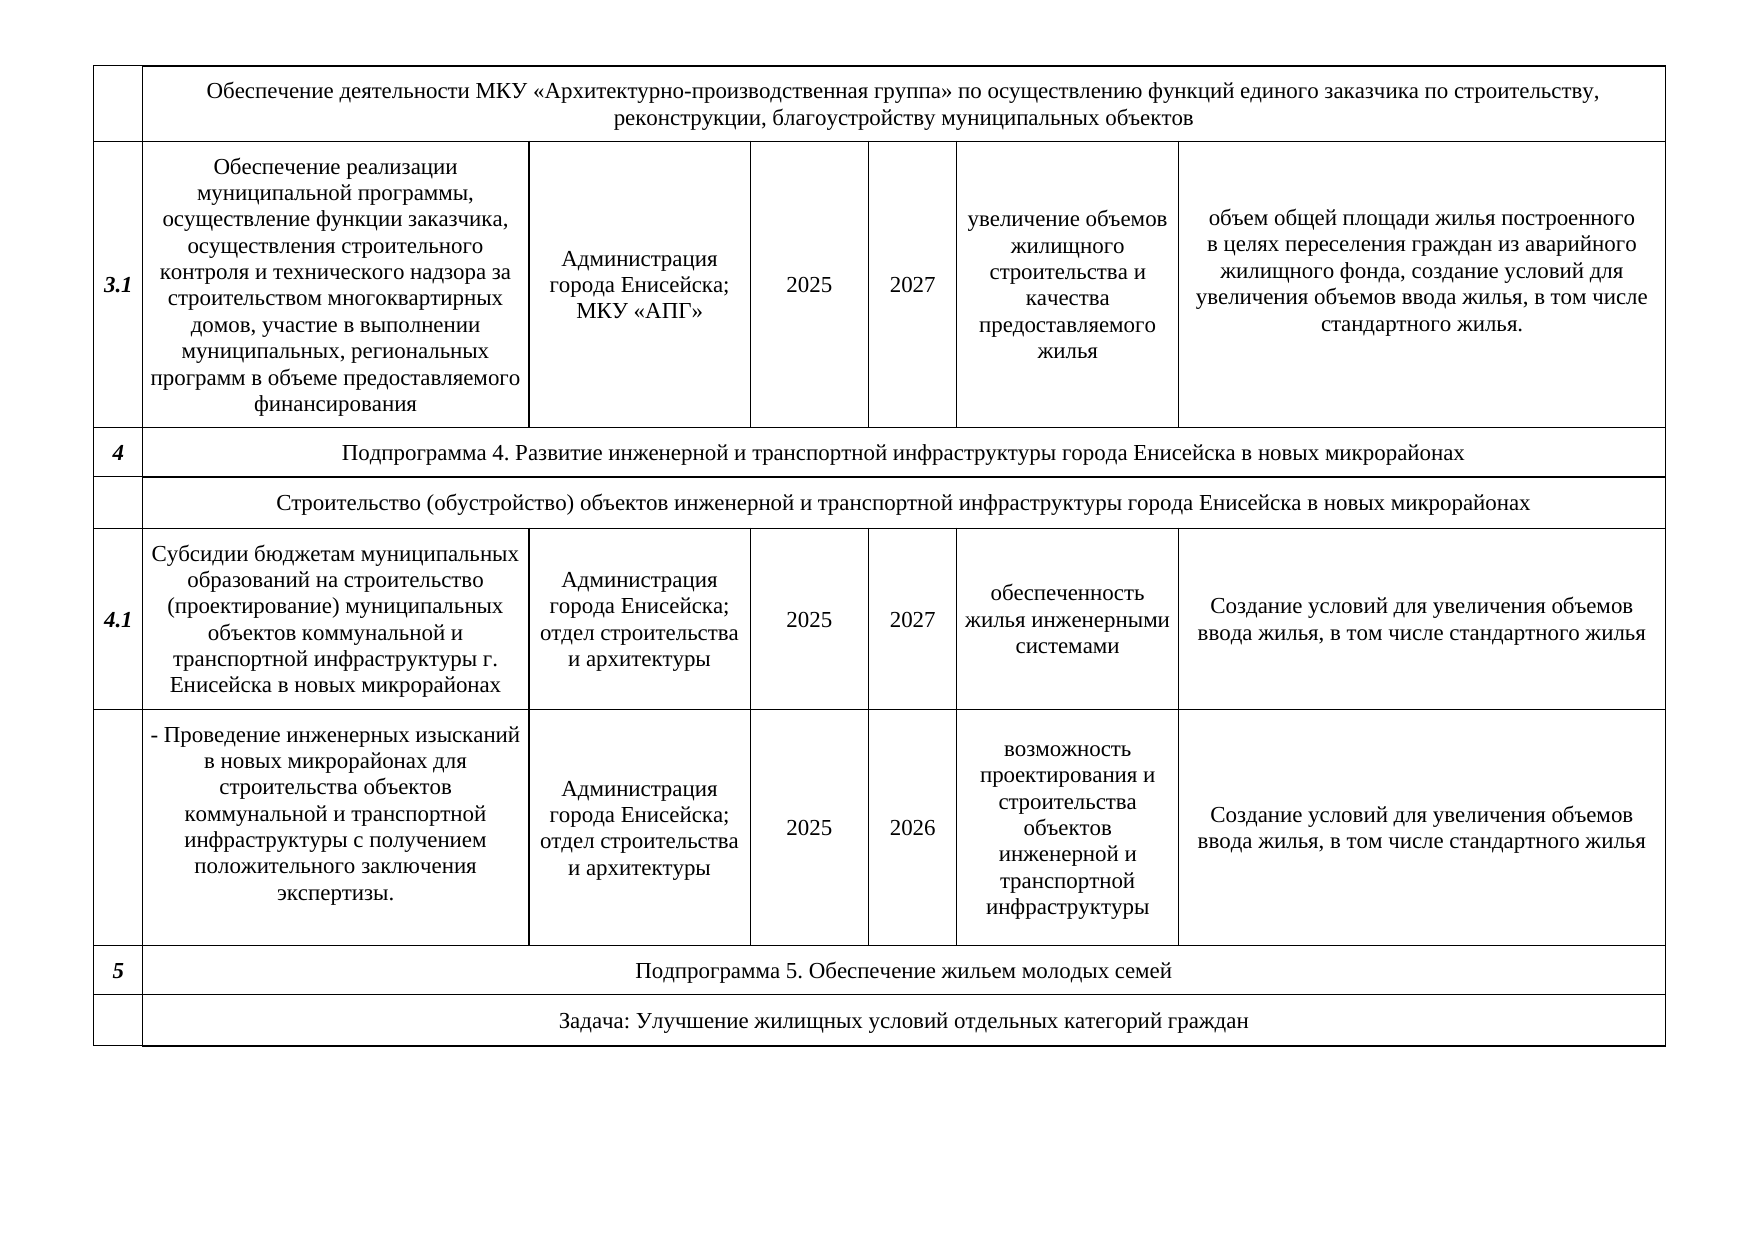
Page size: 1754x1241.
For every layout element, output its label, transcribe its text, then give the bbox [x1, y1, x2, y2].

table_cell 4.1 [94, 529, 142, 708]
table_cell Обеспечение деятельности МКУ «Архитектурно-производственная группа» по осуществлению функций единого заказчика по строительству, реконструкции, благоустройству муниципальных объектов [143, 67, 1665, 141]
table_cell Подпрограмма 4. Развитие инженерной и транспортной инфраструктуры города Енисейска в новых микрорайонах [143, 428, 1665, 476]
table_cell увеличение объемов жилищного строительства и качества предоставляемого жилья [957, 142, 1178, 427]
table_cell возможность проектирования и строительства объектов инженерной и транспортной инфраструктуры [957, 710, 1178, 944]
table_cell [94, 995, 142, 1045]
table_cell 2025 [751, 142, 868, 427]
table_cell Субсидии бюджетам муниципальных образований на строительство (проектирование) муниципальных объектов коммунальной и транспортной инфраструктуры г. Енисейска в новых микрорайонах [143, 529, 528, 708]
table_cell [94, 66, 142, 141]
table_cell 2025 [751, 710, 868, 944]
table_cell Администрация города Енисейска; отдел строительства и архитектуры [530, 529, 750, 708]
table_cell Задача: Улучшение жилищных условий отдельных категорий граждан [143, 995, 1665, 1045]
table_cell - Проведение инженерных изысканий в новых микрорайонах для строительства объектов коммунальной и транспортной инфраструктуры с получением положительного заключения экспертизы. [143, 710, 528, 944]
table_cell 5 [94, 946, 142, 994]
table_cell 2025 [751, 529, 868, 708]
table_cell Строительство (обустройство) объектов инженерной и транспортной инфраструктуры города Енисейска в новых микрорайонах [143, 478, 1665, 528]
table_cell 2027 [869, 529, 956, 708]
table_cell Администрация города Енисейска; МКУ «АПГ» [530, 142, 750, 427]
table_cell Обеспечение реализации муниципальной программы, осуществление функции заказчика, осуществления строительного контроля и технического надзора за строительством многоквартирных домов, участие в выполнении муниципальных, региональных программ в объеме предоставляемого финансирования [143, 142, 528, 427]
table_cell Создание условий для увеличения объемов ввода жилья, в том числе стандартного жилья [1179, 710, 1665, 944]
table_cell 3.1 [94, 142, 142, 427]
table_cell 2026 [869, 710, 956, 944]
table_cell [94, 477, 142, 528]
table_cell 2027 [869, 142, 956, 427]
table_cell обеспеченность жилья инженерными системами [957, 529, 1178, 708]
table_cell Подпрограмма 5. Обеспечение жильем молодых семей [143, 946, 1665, 994]
table_cell объем общей площади жилья построенного в целях переселения граждан из аварийного жилищного фонда, создание условий для увеличения объемов ввода жилья, в том числе стандартного жилья. [1179, 142, 1665, 427]
table_cell Администрация города Енисейска; отдел строительства и архитектуры [530, 710, 750, 944]
table_cell 4 [94, 428, 142, 476]
table_cell Создание условий для увеличения объемов ввода жилья, в том числе стандартного жилья [1179, 529, 1665, 708]
table_cell [94, 710, 142, 944]
